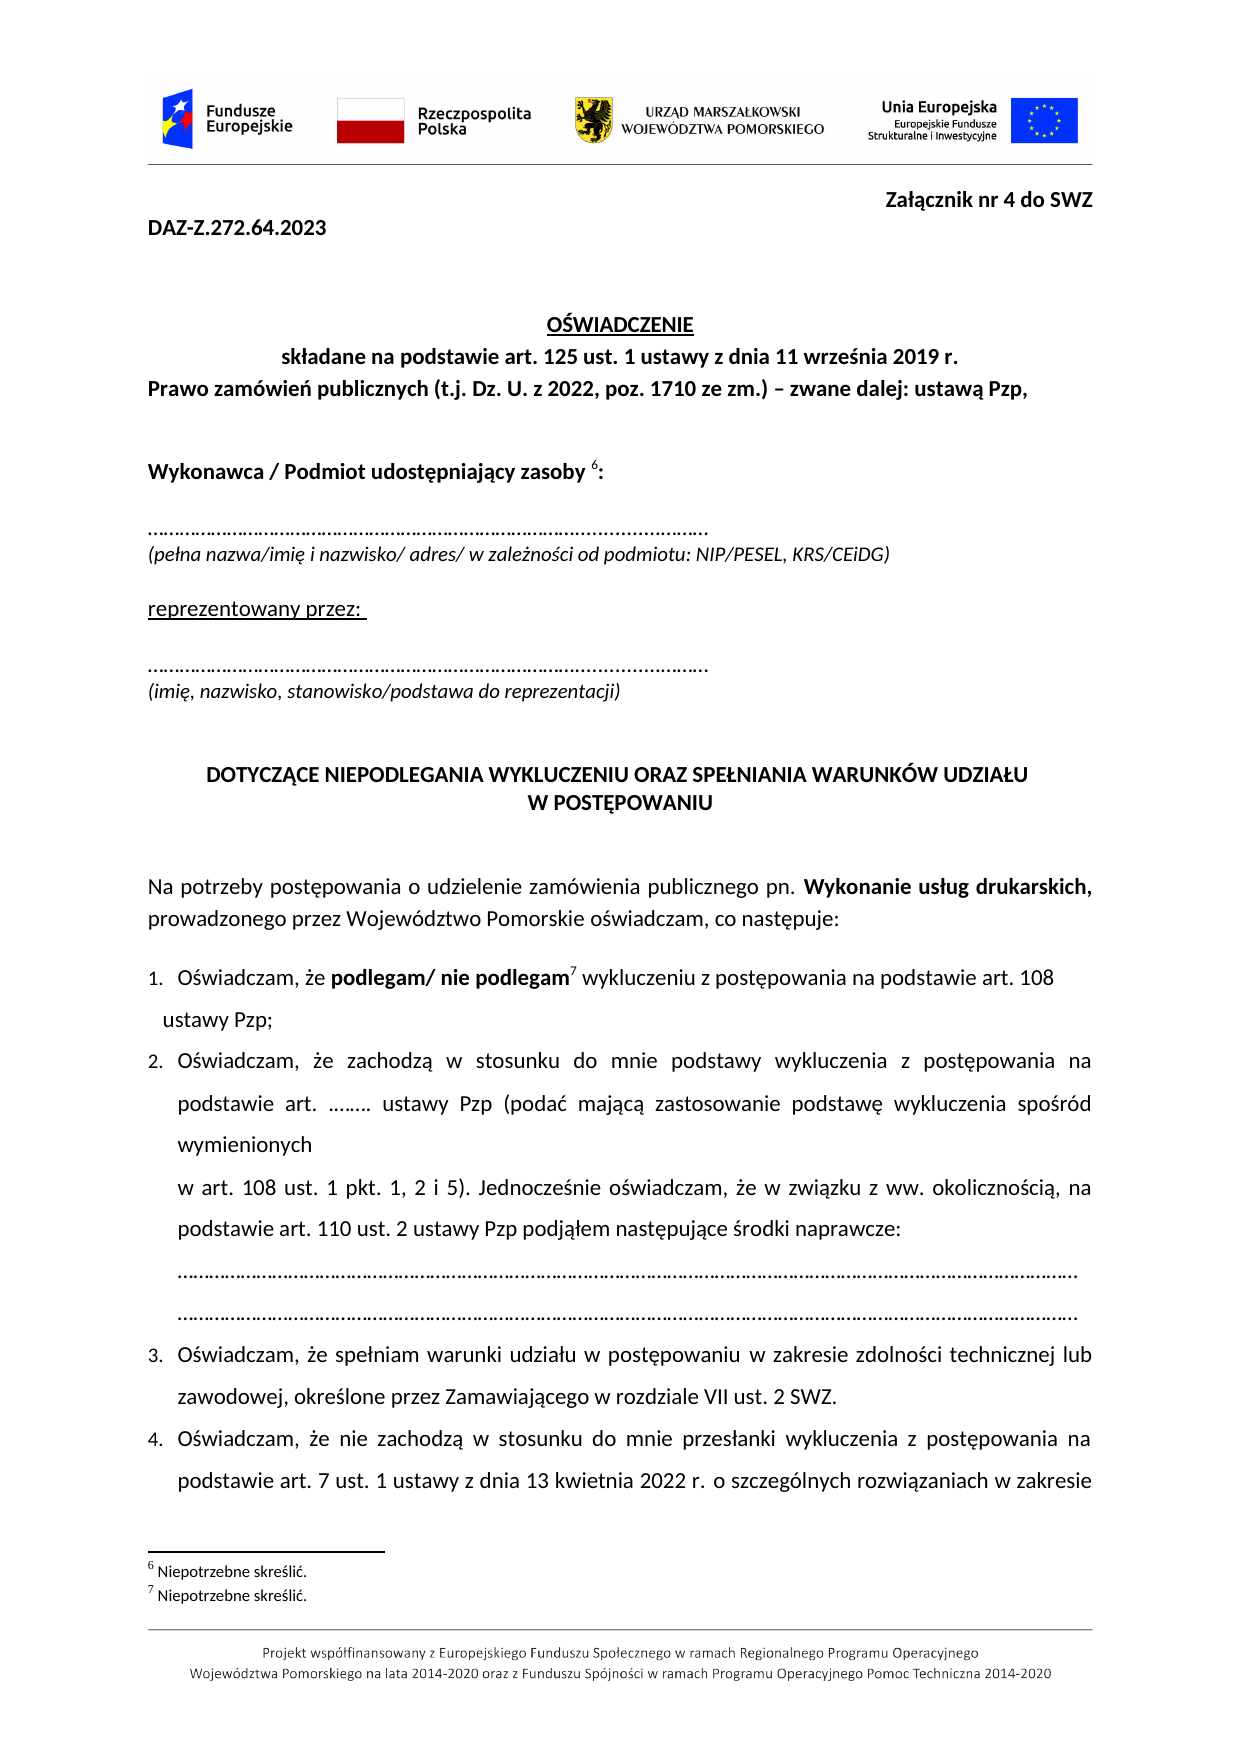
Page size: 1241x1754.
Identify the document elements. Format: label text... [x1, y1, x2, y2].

text reprezentowany przez: [148, 594, 1093, 622]
picture [147, 73, 1093, 165]
list Oświadczam, że zachodzą w stosunku do mnie podstawy wykluczenia z postępowania na podstawie art. .……. ustawy Pzp (podać mającą zastosowanie podstawę wykluczenia spośród wymienionych w art. 108 ust. 1 pkt. 1, 2 i 5). Jednocześnie oświadczam, że w związku z ww. okolicznością, na podstawie art. 110 ust. 2 ustawy Pzp podjąłem następujące środki naprawcze: [148, 1047, 1093, 1243]
text DOTYCZĄCE NIEPODLEGANIA WYKLUCZENIU ORAZ SPEŁNIANIA WARUNKÓW UDZIAŁU W POSTĘPOWANIU [148, 760, 1093, 816]
list Oświadczam, że spełniam warunki udziału w postępowaniu w zakresie zdolności technicznej lub zawodowej, określone przez Zamawiającego w rozdziale VII ust. 2 SWZ. [148, 1341, 1093, 1411]
text Prawo zamówień publicznych (t.j. Dz. U. z 2022, poz. 1710 ze zm.) – zwane dalej: ustawą Pzp, [148, 374, 1093, 402]
text ……………………………………………………………………………………………………………………………………………………………………………………………………………………………………………………………………………………………………………… [177, 1257, 1093, 1327]
text OŚWIADCZENIE [148, 310, 1093, 338]
text składane na podstawie art. 125 ust. 1 ustawy z dnia 11 września 2019 r. [148, 342, 1093, 370]
list Oświadczam, że podlegam/ nie podlegam wykluczeniu z postępowania na podstawie art. 108 ustawy Pzp; [148, 963, 1093, 1033]
text (pełna nazwa/imię i nazwisko/ adres/ w zależności od podmiotu: NIP/PESEL, KRS/CEiDG) [148, 541, 1093, 566]
text Wykonawca / Podmiot udostępniający zasoby : [148, 457, 1093, 485]
picture [147, 1629, 1093, 1681]
text ………………………………………………………………………...............……… [148, 513, 1093, 541]
text DAZ-Z.272.64.2023 [148, 213, 1093, 242]
text (imię, nazwisko, stanowisko/podstawa do reprezentacji) [148, 678, 1093, 704]
text ………………………………………………………………………...............……… [148, 650, 1093, 678]
text Załącznik nr 4 do SWZ [148, 186, 1093, 213]
text Na potrzeby postępowania o udzielenie zamówienia publicznego pn. Wykonanie usług drukarskich, prowadzonego przez Województwo Pomorskie oświadczam, co następuje: [148, 872, 1093, 932]
